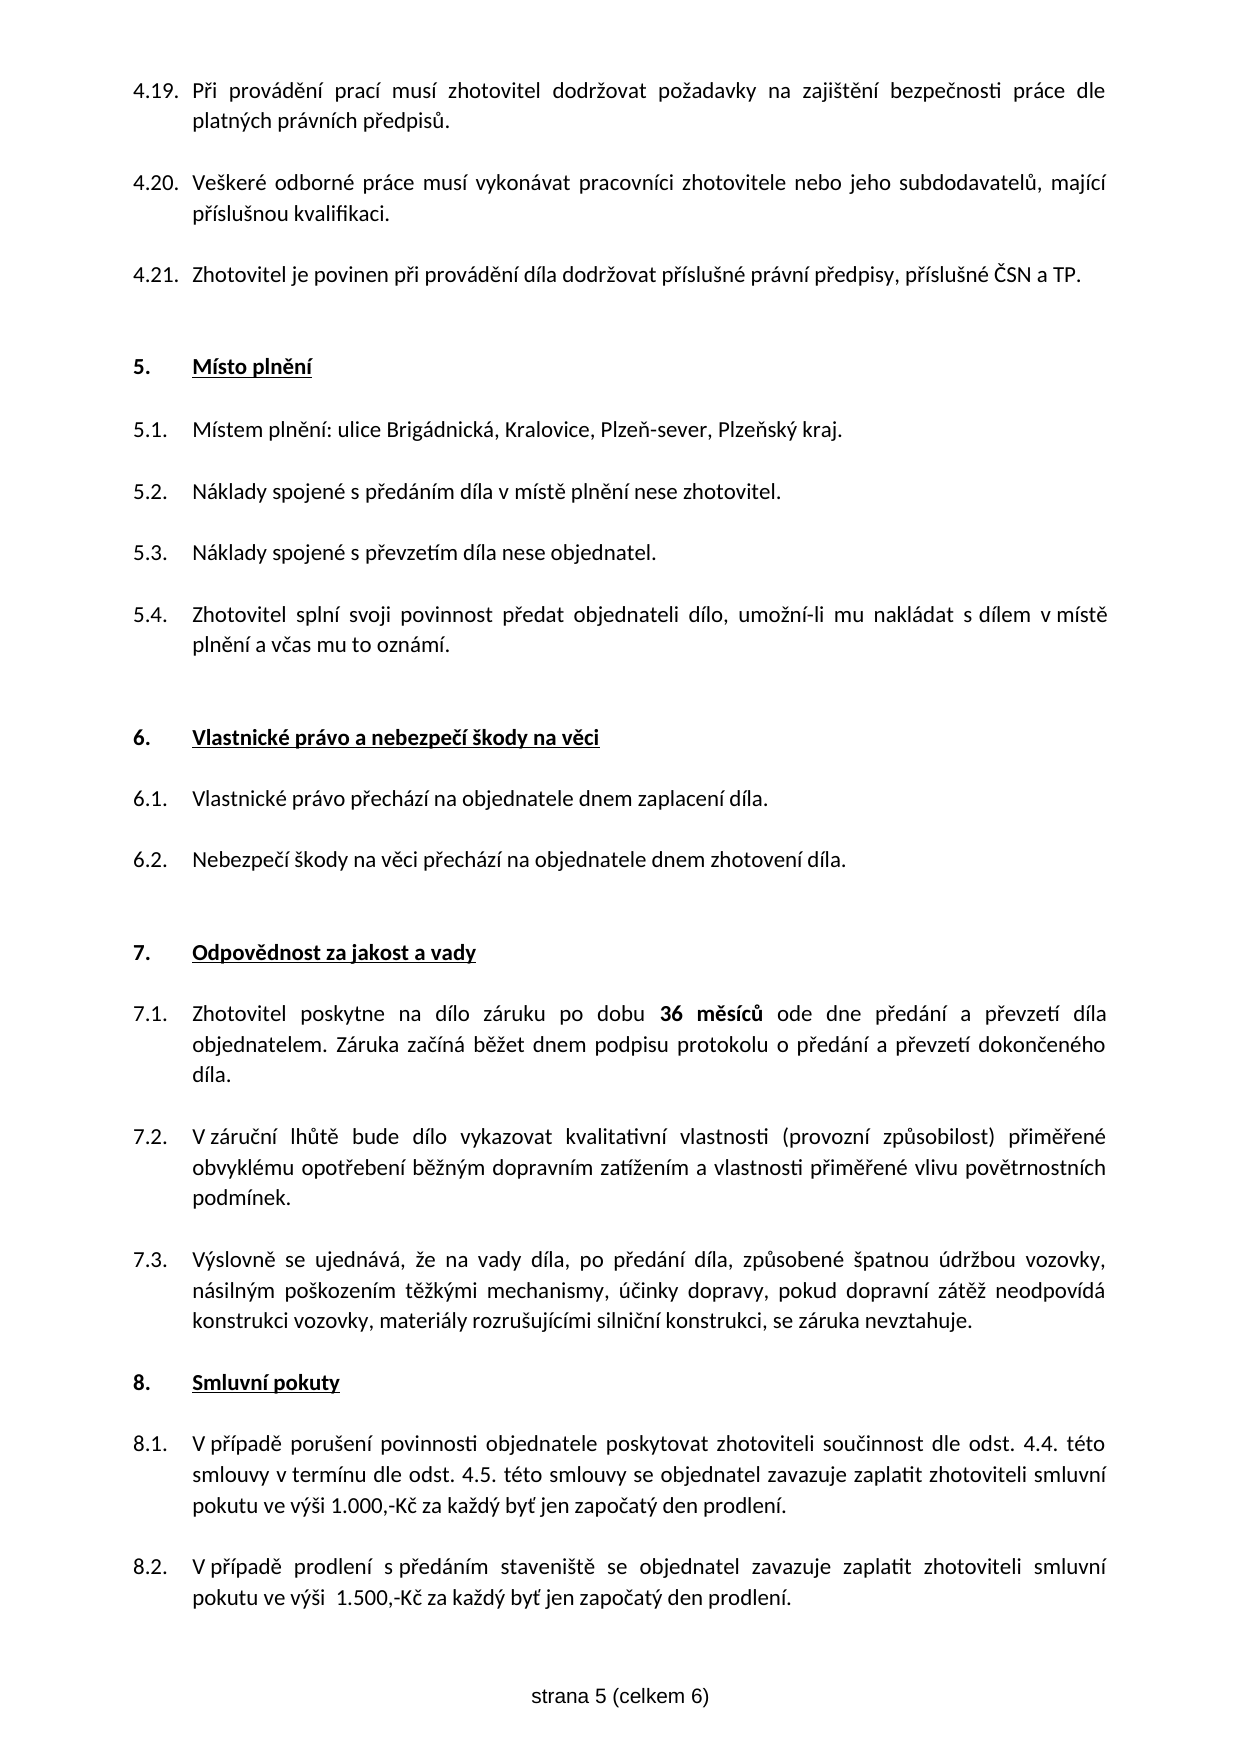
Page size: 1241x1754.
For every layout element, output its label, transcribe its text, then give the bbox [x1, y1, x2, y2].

list Zhotovitel je povinen při provádění díla dodržovat příslušné právní předpisy, příslušné ČSN a TP. [133, 260, 1107, 288]
list V případě porušení povinnosti objednatele poskytovat zhotoviteli součinnost dle odst. 4.4. této smlouvy v termínu dle odst. 4.5. této smlouvy se objednatel zavazuje zaplatit zhotoviteli smluvní pokutu ve výši 1.000,-Kč za každý byť jen započatý den prodlení. [133, 1429, 1107, 1519]
list V záruční lhůtě bude dílo vykazovat kvalitativní vlastnosti (provozní způsobilost) přiměřené obvyklému opotřebení běžným dopravním zatížením a vlastnosti přiměřené vlivu povětrnostních podmínek. [133, 1122, 1107, 1212]
list Odpovědnost za jakost a vady [133, 938, 1107, 966]
list Při provádění prací musí zhotovitel dodržovat požadavky na zajištění bezpečnosti práce dle platných právních předpisů. [133, 76, 1107, 134]
list Náklady spojené s předáním díla v místě plnění nese zhotovitel. [133, 477, 1107, 505]
list Místo plnění [133, 352, 1107, 380]
list Místem plnění: ulice Brigádnická, Kralovice, Plzeň-sever, Plzeňský kraj. [133, 415, 1107, 443]
list Náklady spojené s převzetím díla nese objednatel. [133, 538, 1107, 566]
list V případě prodlení s předáním staveniště se objednatel zavazuje zaplatit zhotoviteli smluvní pokutu ve výši 1.500,-Kč za každý byť jen započatý den prodlení. [133, 1552, 1107, 1611]
list Zhotovitel splní svoji povinnost předat objednateli dílo, umožní-li mu nakládat s dílem v místě plnění a včas mu to oznámí. [133, 600, 1107, 658]
list Výslovně se ujednává, že na vady díla, po předání díla, způsobené špatnou údržbou vozovky, násilným poškozením těžkými mechanismy, účinky dopravy, pokud dopravní zátěž neodpovídá konstrukci vozovky, materiály rozrušujícími silniční konstrukci, se záruka nevztahuje. [133, 1245, 1107, 1334]
list Vlastnické právo a nebezpečí škody na věci [133, 723, 1107, 751]
list Smluvní pokuty [133, 1368, 1107, 1396]
list Nebezpečí škody na věci přechází na objednatele dnem zhotovení díla. [133, 846, 1107, 873]
list Vlastnické právo přechází na objednatele dnem zaplacení díla. [133, 784, 1107, 812]
list Veškeré odborné práce musí vykonávat pracovníci zhotovitele nebo jeho subdodavatelů, mající příslušnou kvalifikaci. [133, 168, 1107, 227]
list Zhotovitel poskytne na dílo záruku po dobu 36 měsíců ode dne předání a převzetí díla objednatelem. Záruka začíná běžet dnem podpisu protokolu o předání a převzetí dokončeného díla. [133, 999, 1107, 1089]
